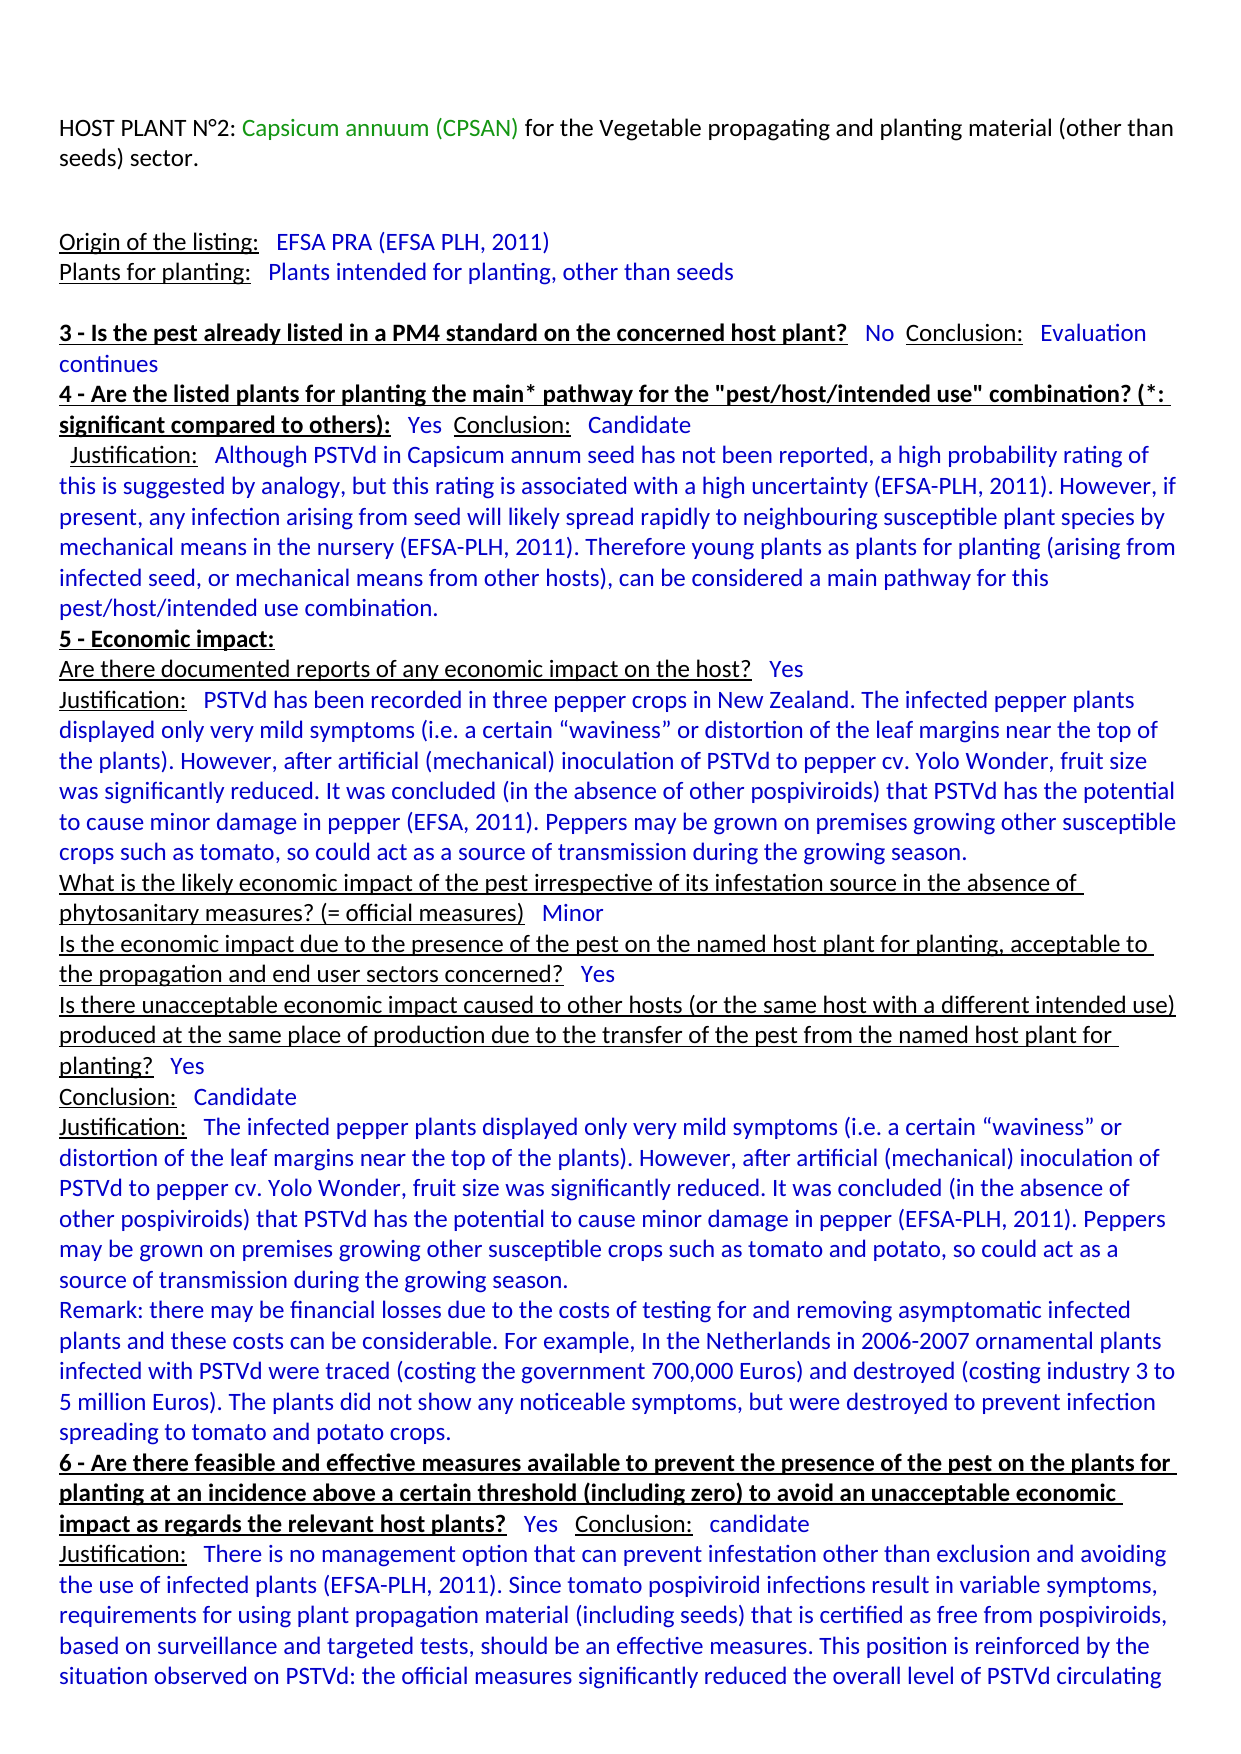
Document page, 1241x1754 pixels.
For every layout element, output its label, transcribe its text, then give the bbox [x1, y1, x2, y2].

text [59, 226, 1181, 1691]
text HOST PLANT N°2: Capsicum annuum (CPSAN) for the Vegetable propagating and planting material (other than seeds) sector. [59, 112, 1181, 173]
